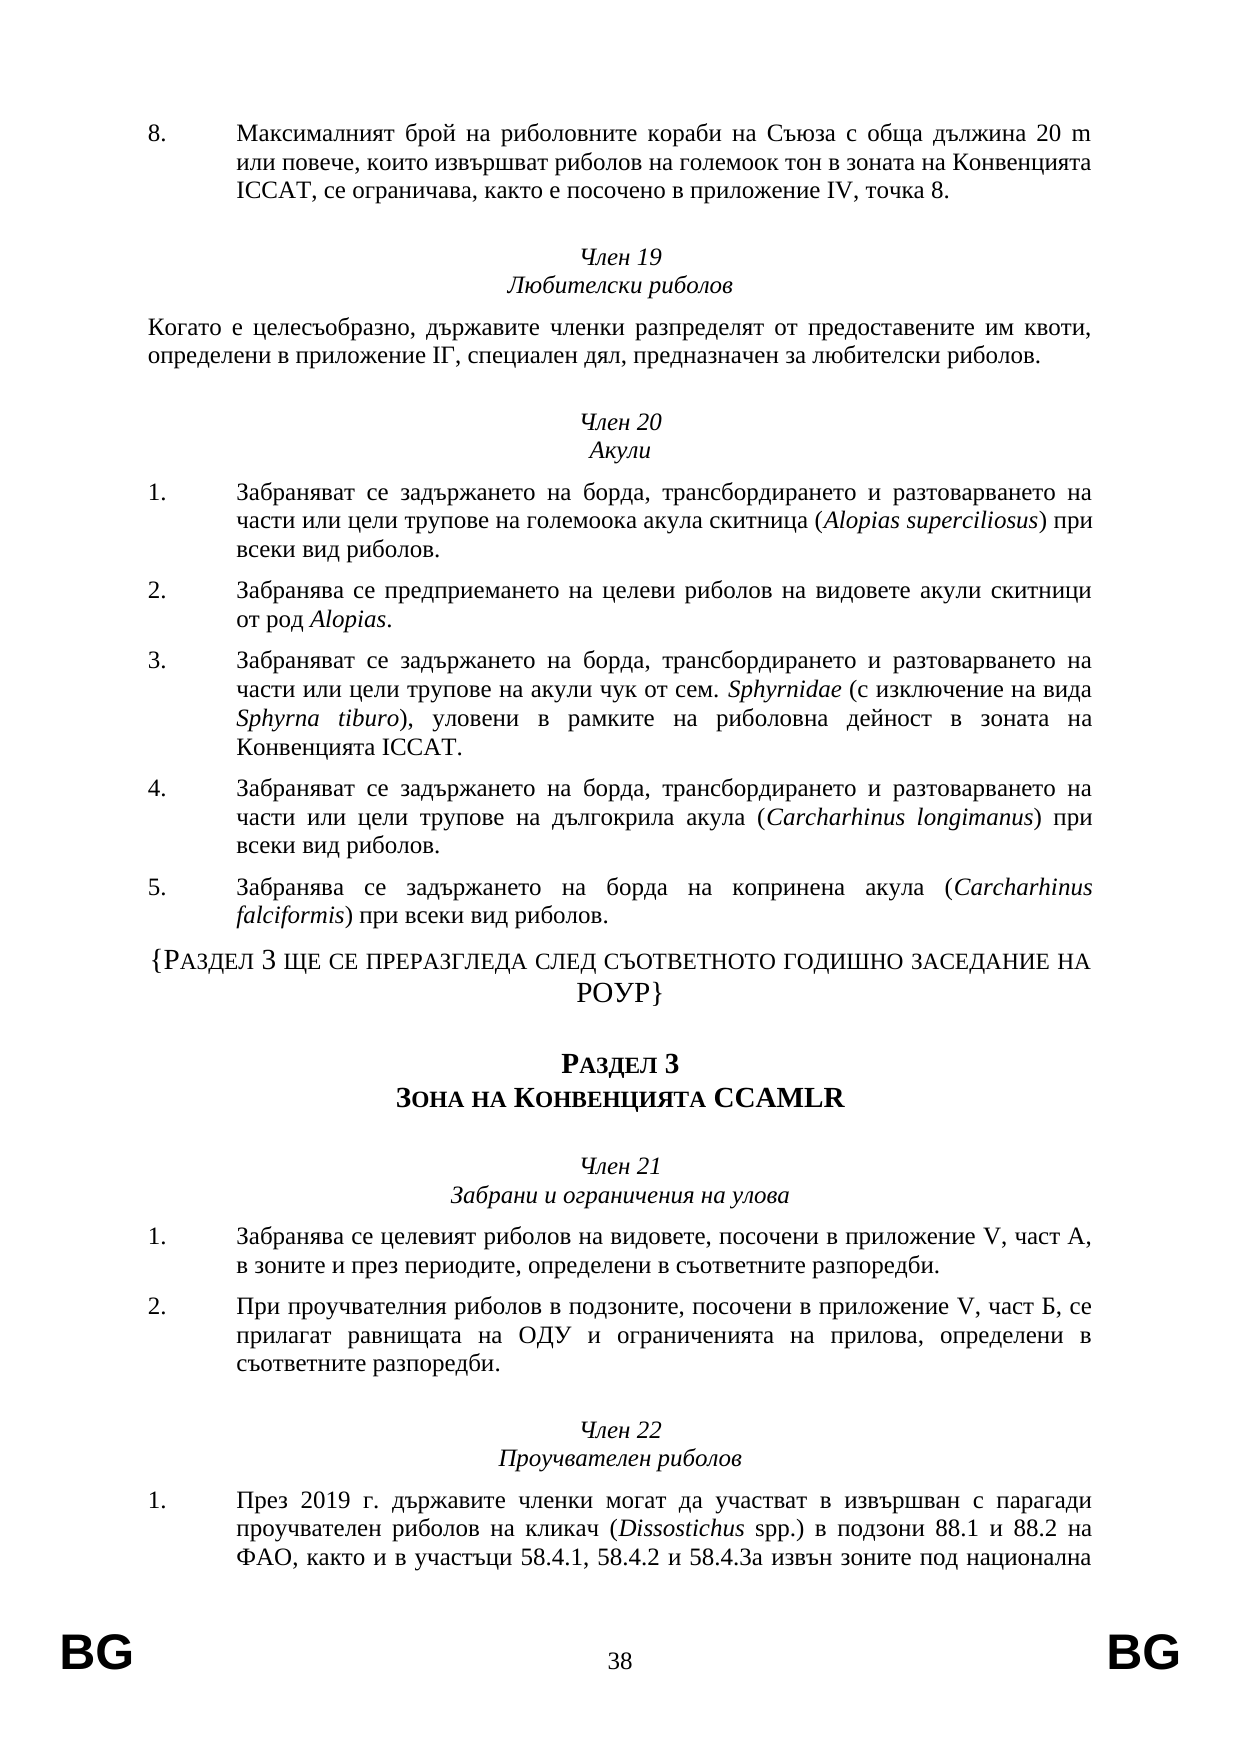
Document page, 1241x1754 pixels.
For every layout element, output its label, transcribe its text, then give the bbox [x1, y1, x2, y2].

text 5. Забранява се задържането на борда на копринена акула (Carcharhinus falciformis) при всеки вид риболов. [148, 872, 1093, 929]
text Член 19 Любителски риболов [148, 242, 1093, 299]
text Член 21 Забрани и ограничения на улова [148, 1151, 1093, 1208]
text 3. Забраняват се задържането на борда, трансбордирането и разтоварването на части или цели трупове на акули чук от сем. Sphyrnidae (с изключение на вида Sphyrna tiburo), уловени в рамките на риболовна дейност в зоната на Конвенцията ICCAT. [148, 646, 1093, 761]
text Член 22 Проучвателен риболов [148, 1415, 1093, 1472]
text 2. Забранява се предприемането на целеви риболов на видовете акули скитници от род Alopias. [148, 576, 1093, 633]
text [148, 1485, 1093, 1571]
text 4. Забраняват се задържането на борда, трансбордирането и разтоварването на части или цели трупове на дългокрила акула (Carcharhinus longimanus) при всеки вид риболов. [148, 773, 1093, 859]
title Раздел 3 Зона на Конвенцията CCAMLR [148, 1046, 1093, 1113]
text 1. Забранява се целевият риболов на видовете, посочени в приложение V, част А, в зоните и през периодите, определени в съответните разпоредби. [148, 1221, 1093, 1278]
text Когато е целесъобразно, държавите членки разпределят от предоставените им квоти, определени в приложение IГ, специален дял, предназначен за любителски риболов. [148, 312, 1093, 369]
text 1. Забраняват се задържането на борда, трансбордирането и разтоварването на части или цели трупове на големоока акула скитница (Alopias superciliosus) при всеки вид риболов. [148, 477, 1093, 563]
text Член 20 Акули [148, 407, 1093, 464]
title {Раздел 3 ще се преразгледа след съответното годишно заседание на РОУР} [148, 942, 1093, 1009]
text 8. Максималният брой на риболовните кораби на Съюза с обща дължина 20 m или повече, които извършват риболов на големоок тон в зоната на Конвенцията ICCAT, се ограничава, както е посочено в приложение IV, точка 8. [148, 118, 1093, 204]
text 2. При проучвателния риболов в подзоните, посочени в приложение V, част Б, се прилагат равнищата на ОДУ и ограниченията на прилова, определени в съответните разпоредби. [148, 1291, 1093, 1377]
